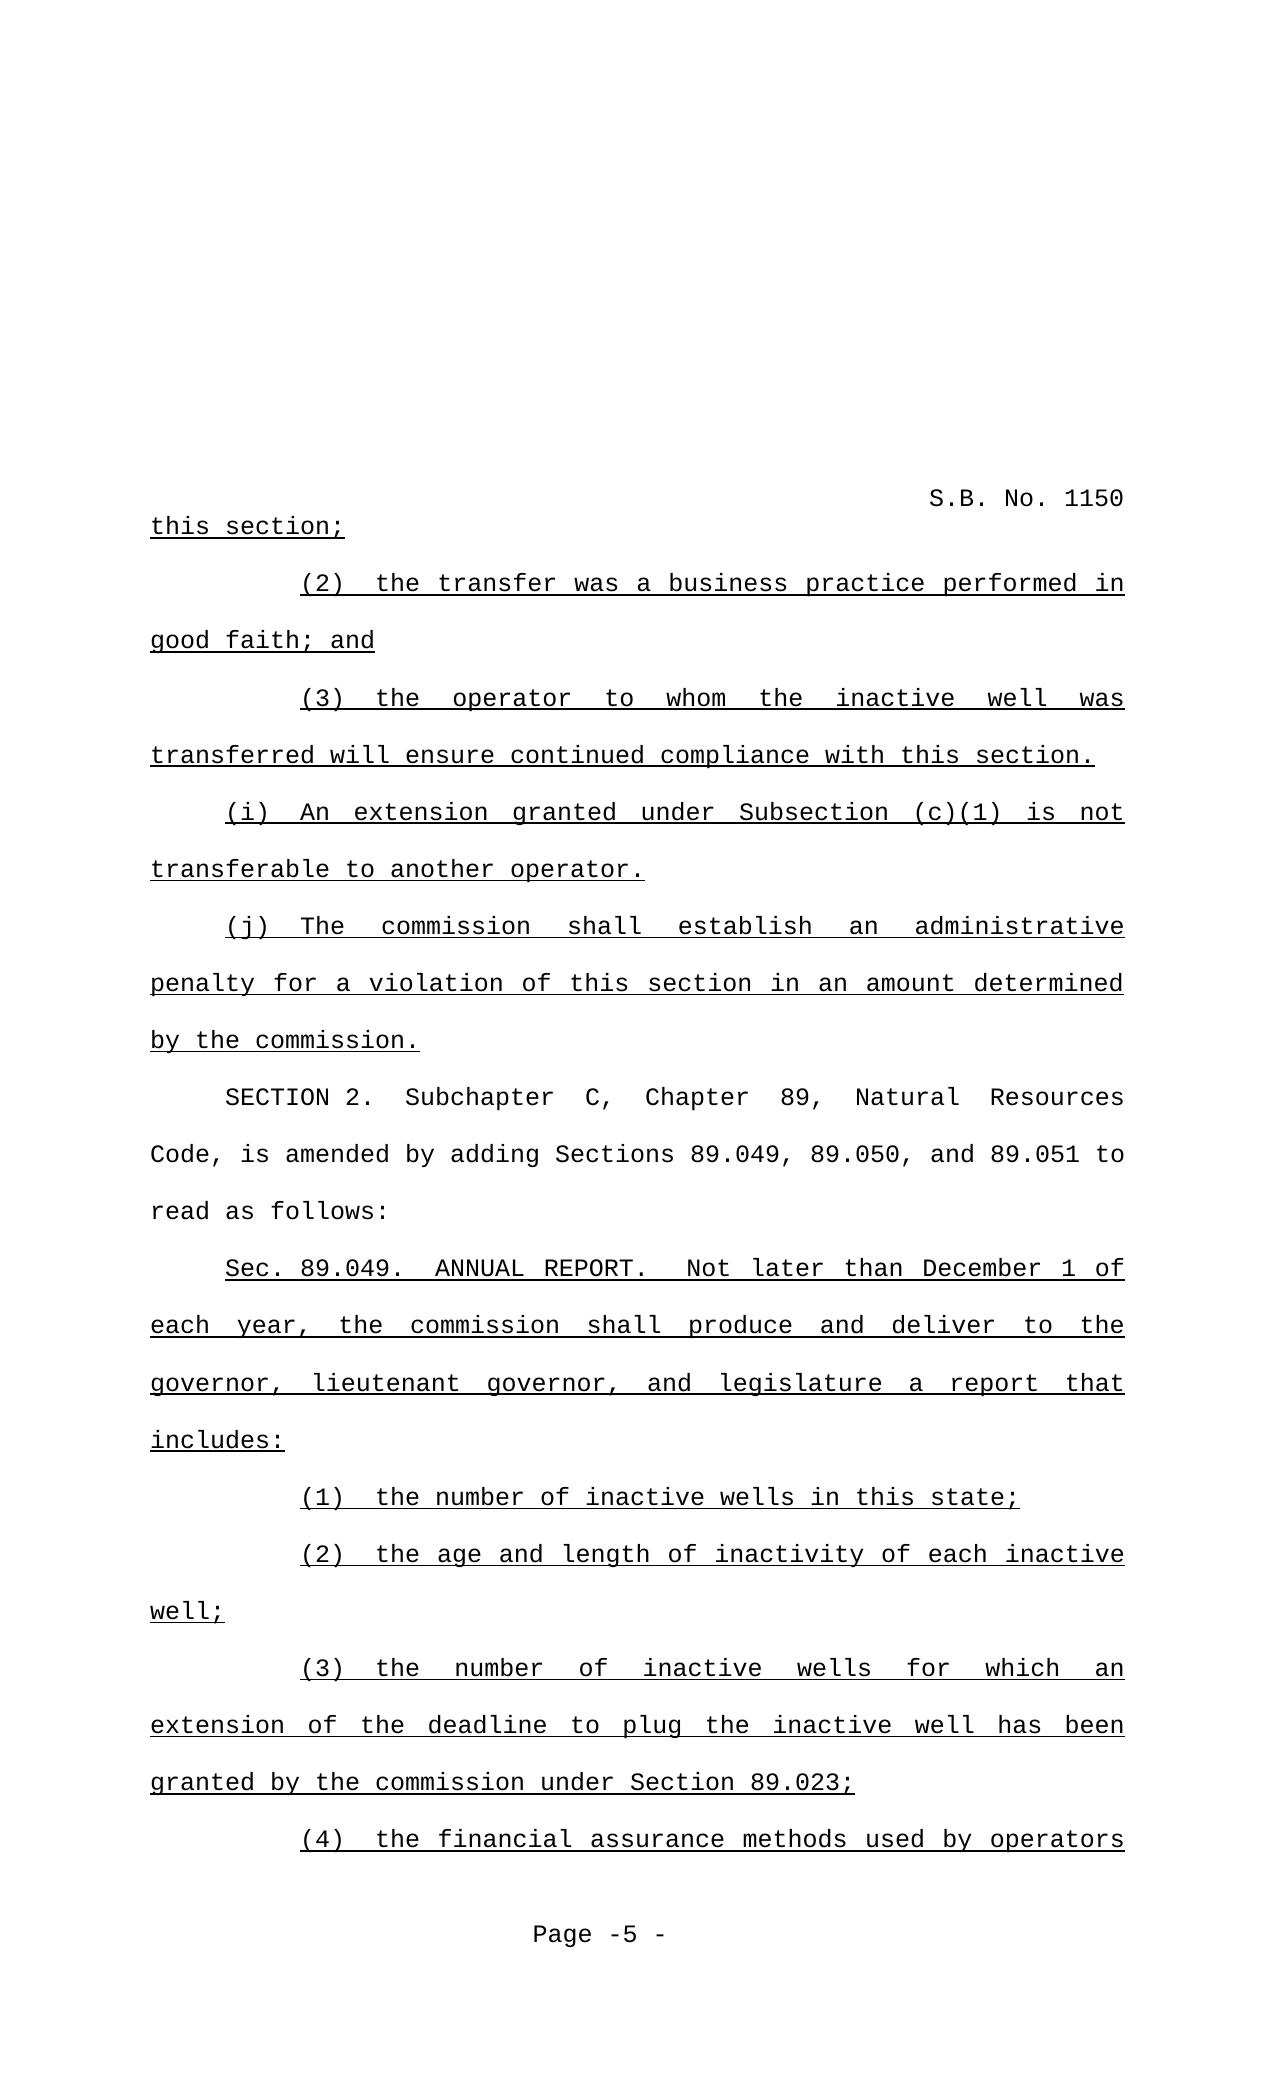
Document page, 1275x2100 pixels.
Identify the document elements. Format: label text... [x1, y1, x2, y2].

text (3) the operator to whom the inactive well was transferred will ensure continued compliance with this section. [150, 685, 1125, 771]
text (1) the number of inactive wells in this state; [150, 1484, 1125, 1513]
text (3) the number of inactive wells for which an extension of the deadline to plug the inactive well has been granted by the commission under Section 89.023; [150, 1737, 1125, 1798]
text (2) the transfer was a business practice performed in good faith; and [150, 571, 1125, 656]
text Sec. 89.049. ANNUAL REPORT. Not later than December 1 of each year, the commission shall produce and deliver to the governor, lieutenant governor, and legislature a report that includes: [150, 1338, 1125, 1393]
text (j) The commission shall establish an administrative penalty for a violation of this section in an amount determined by the commission. [150, 913, 1125, 1056]
text Sec. 89.049. ANNUAL REPORT. Not later than December 1 of each year, the commission shall produce and deliver to the governor, lieutenant governor, and legislature a report that includes: [150, 1395, 1125, 1456]
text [150, 1827, 1125, 1855]
text (i) An extension granted under Subsection (c)(1) is not transferable to another operator. [150, 799, 1125, 885]
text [150, 514, 1125, 542]
text Sec. 89.049. ANNUAL REPORT. Not later than December 1 of each year, the commission shall produce and deliver to the governor, lieutenant governor, and legislature a report that includes: [150, 1256, 1125, 1336]
text (2) the age and length of inactivity of each inactive well; [150, 1541, 1125, 1627]
text (3) the number of inactive wells for which an extension of the deadline to plug the inactive well has been granted by the commission under Section 89.023; [150, 1655, 1125, 1736]
text SECTION 2. Subchapter C, Chapter 89, Natural Resources Code, is amended by adding Sections 89.049, 89.050, and 89.051 to read as follows: [150, 1084, 1125, 1227]
